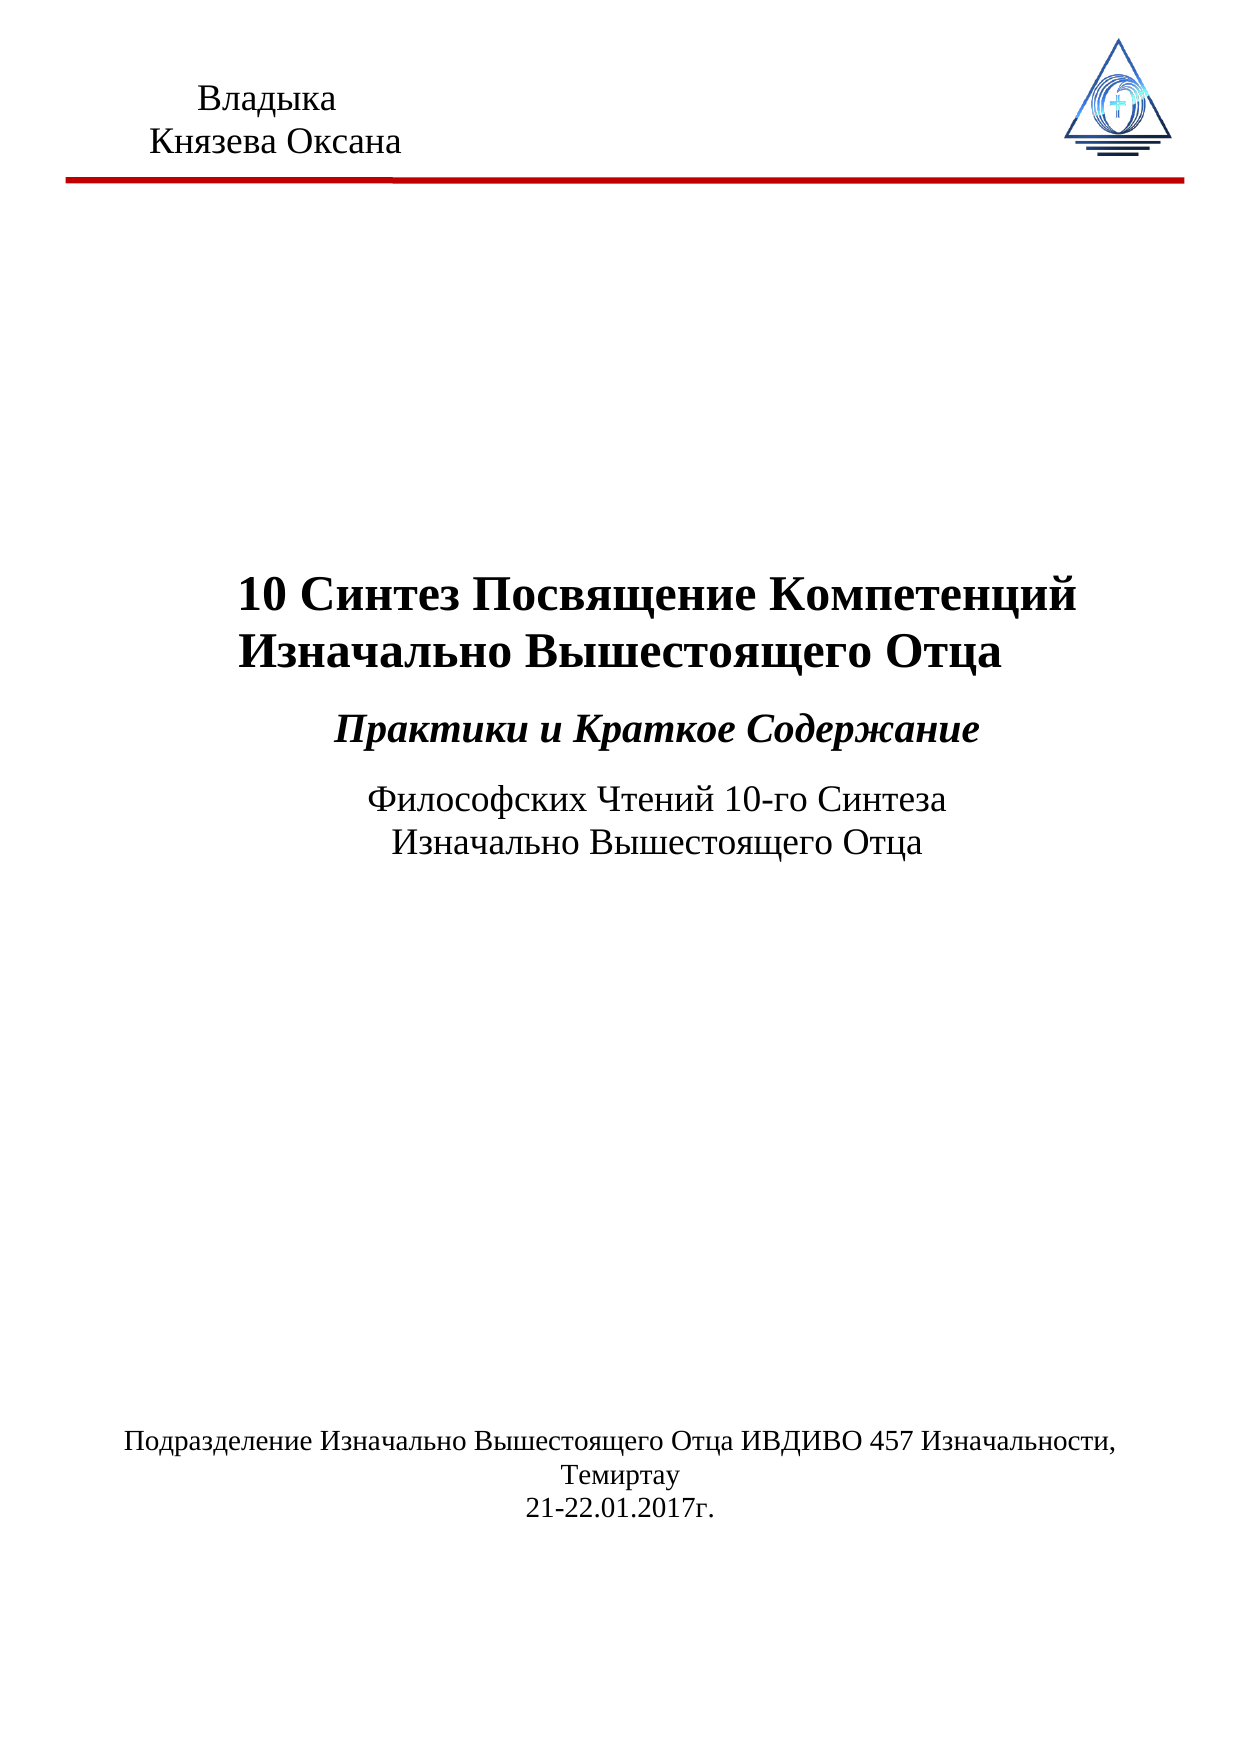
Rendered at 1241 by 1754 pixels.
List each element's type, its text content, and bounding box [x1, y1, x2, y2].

text Владыка [75, 75, 1165, 118]
text Философских Чтений 10-го Синтеза [75, 777, 1165, 820]
text Подразделение Изначально Вышестоящего Отца ИВДИВО 457 Изначальности, Темиртау [75, 1423, 1165, 1491]
text 10 Синтез Посвящение Компетенций Изначально Вышестоящего Отца [75, 564, 1165, 679]
text Изначально Вышестоящего Отца [75, 820, 1165, 863]
text Практики и Краткое Содержание [75, 704, 1165, 752]
text Князева Оксана [75, 118, 1165, 161]
text 21-22.01.2017г. [75, 1491, 1165, 1524]
picture [1062, 36, 1174, 157]
